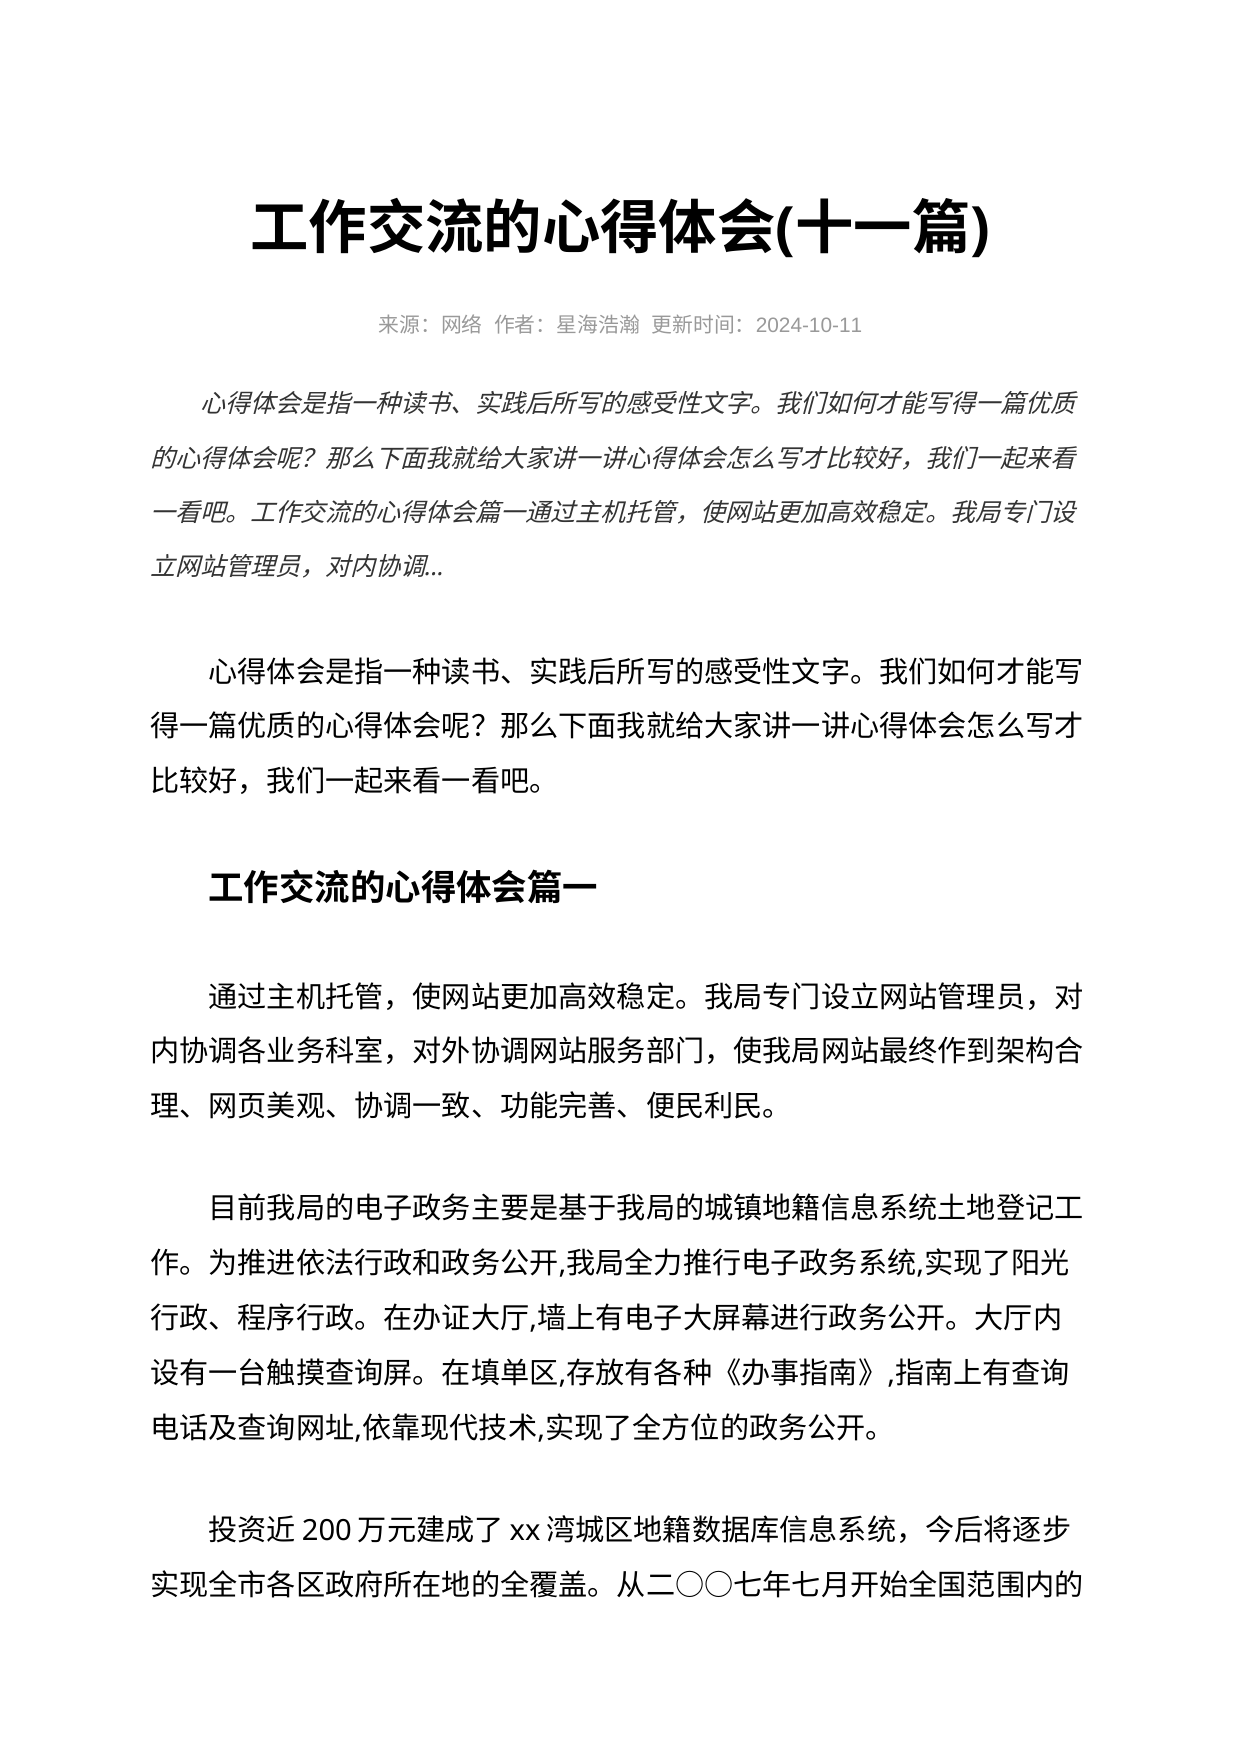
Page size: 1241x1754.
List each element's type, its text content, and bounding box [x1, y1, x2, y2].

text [150, 1507, 1090, 1604]
text 心得体会是指一种读书、实践后所写的感受性文字。我们如何才能写得一篇优质的心得体会呢？那么下面我就给大家讲一讲心得体会怎么写才比较好，我们一起来看一看吧。工作交流的心得体会篇一通过主机托管，使网站更加高效稳定。我局专门设立网站管理员，对内协调... [150, 384, 1090, 583]
subtitle 工作交流的心得体会(十一篇) [150, 181, 1090, 266]
text 心得体会是指一种读书、实践后所写的感受性文字。我们如何才能写得一篇优质的心得体会呢？那么下面我就给大家讲一讲心得体会怎么写才比较好，我们一起来看一看吧。 [150, 648, 1090, 800]
text 工作交流的心得体会篇一 [150, 860, 1090, 911]
text 通过主机托管，使网站更加高效稳定。我局专门设立网站管理员，对内协调各业务科室，对外协调网站服务部门，使我局网站最终作到架构合理、网页美观、协调一致、功能完善、便民利民。 [150, 973, 1090, 1125]
text 目前我局的电子政务主要是基于我局的城镇地籍信息系统土地登记工作。为推进依法行政和政务公开,我局全力推行电子政务系统,实现了阳光行政、程序行政。在办证大厅,墙上有电子大屏幕进行政务公开。大厅内设有一台触摸查询屏。在填单区,存放有各种《办事指南》,指南上有查询电话及查询网址,依靠现代技术,实现了全方位的政务公开。 [150, 1185, 1090, 1447]
text 来源：网络 作者：星海浩瀚 更新时间：2024-10-11 [150, 313, 1090, 337]
